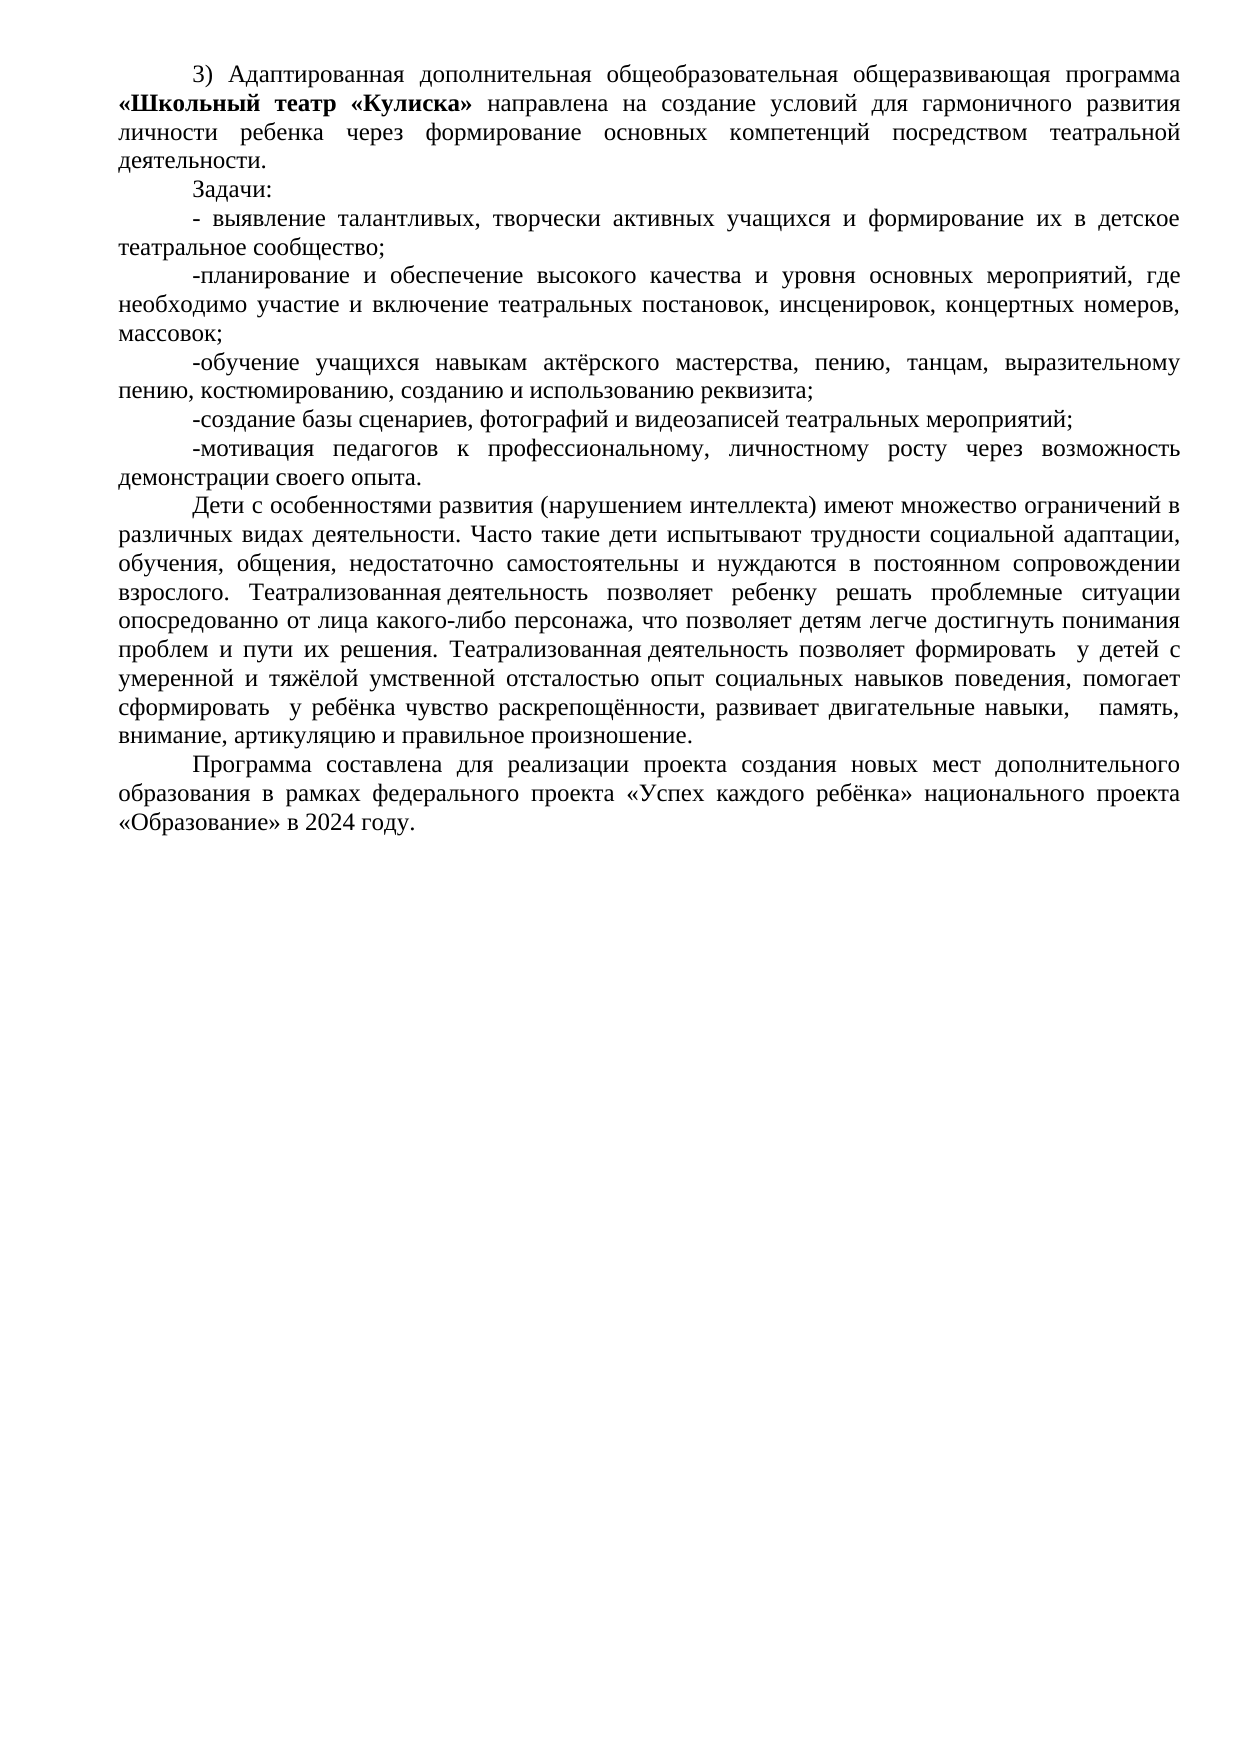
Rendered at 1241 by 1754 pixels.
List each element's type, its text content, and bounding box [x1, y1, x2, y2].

text -обучение учащихся навыкам актёрского мастерства, пению, танцам, выразительному пению, костюмированию, созданию и использованию реквизита; [118, 347, 1181, 404]
text Программа составлена для реализации проекта создания новых мест дополнительного образования в рамках федерального проекта «Успех каждого ребёнка» национального проекта «Образование» в 2024 году. [118, 749, 1181, 835]
text Дети с особенностями развития (нарушением интеллекта) имеют множество ограничений в различных видах деятельности. Часто такие дети испытывают трудности социальной адаптации, обучения, общения, недостаточно самостоятельны и нуждаются в постоянном сопровождении взрослого. Театрализованная деятельность позволяет ребенку решать проблемные ситуации опосредованно от лица какого-либо персонажа, что позволяет детям легче достигнуть понимания проблем и пути их решения. Театрализованная деятельность позволяет формировать у детей с умеренной и тяжёлой умственной отсталостью опыт социальных навыков поведения, помогает сформировать у ребёнка чувство раскрепощённости, развивает двигательные навыки, память, внимание, артикуляцию и правильное произношение. [118, 490, 1181, 749]
text - выявление талантливых, творчески активных учащихся и формирование их в детское театральное сообщество; [118, 203, 1181, 260]
text Задачи: [118, 174, 1181, 203]
text -мотивация педагогов к профессиональному, личностному росту через возможность демонстрации своего опыта. [118, 433, 1181, 490]
text -создание базы сценариев, фотографий и видеозаписей театральных мероприятий; [118, 404, 1181, 433]
text -планирование и обеспечение высокого качества и уровня основных мероприятий, где необходимо участие и включение театральных постановок, инсценировок, концертных номеров, массовок; [118, 260, 1181, 347]
text 3) Адаптированная дополнительная общеобразовательная общеразвивающая программа «Школьный театр «Кулиска» направлена на создание условий для гармоничного развития личности ребенка через формирование основных компетенций посредством театральной деятельности. [118, 59, 1181, 174]
